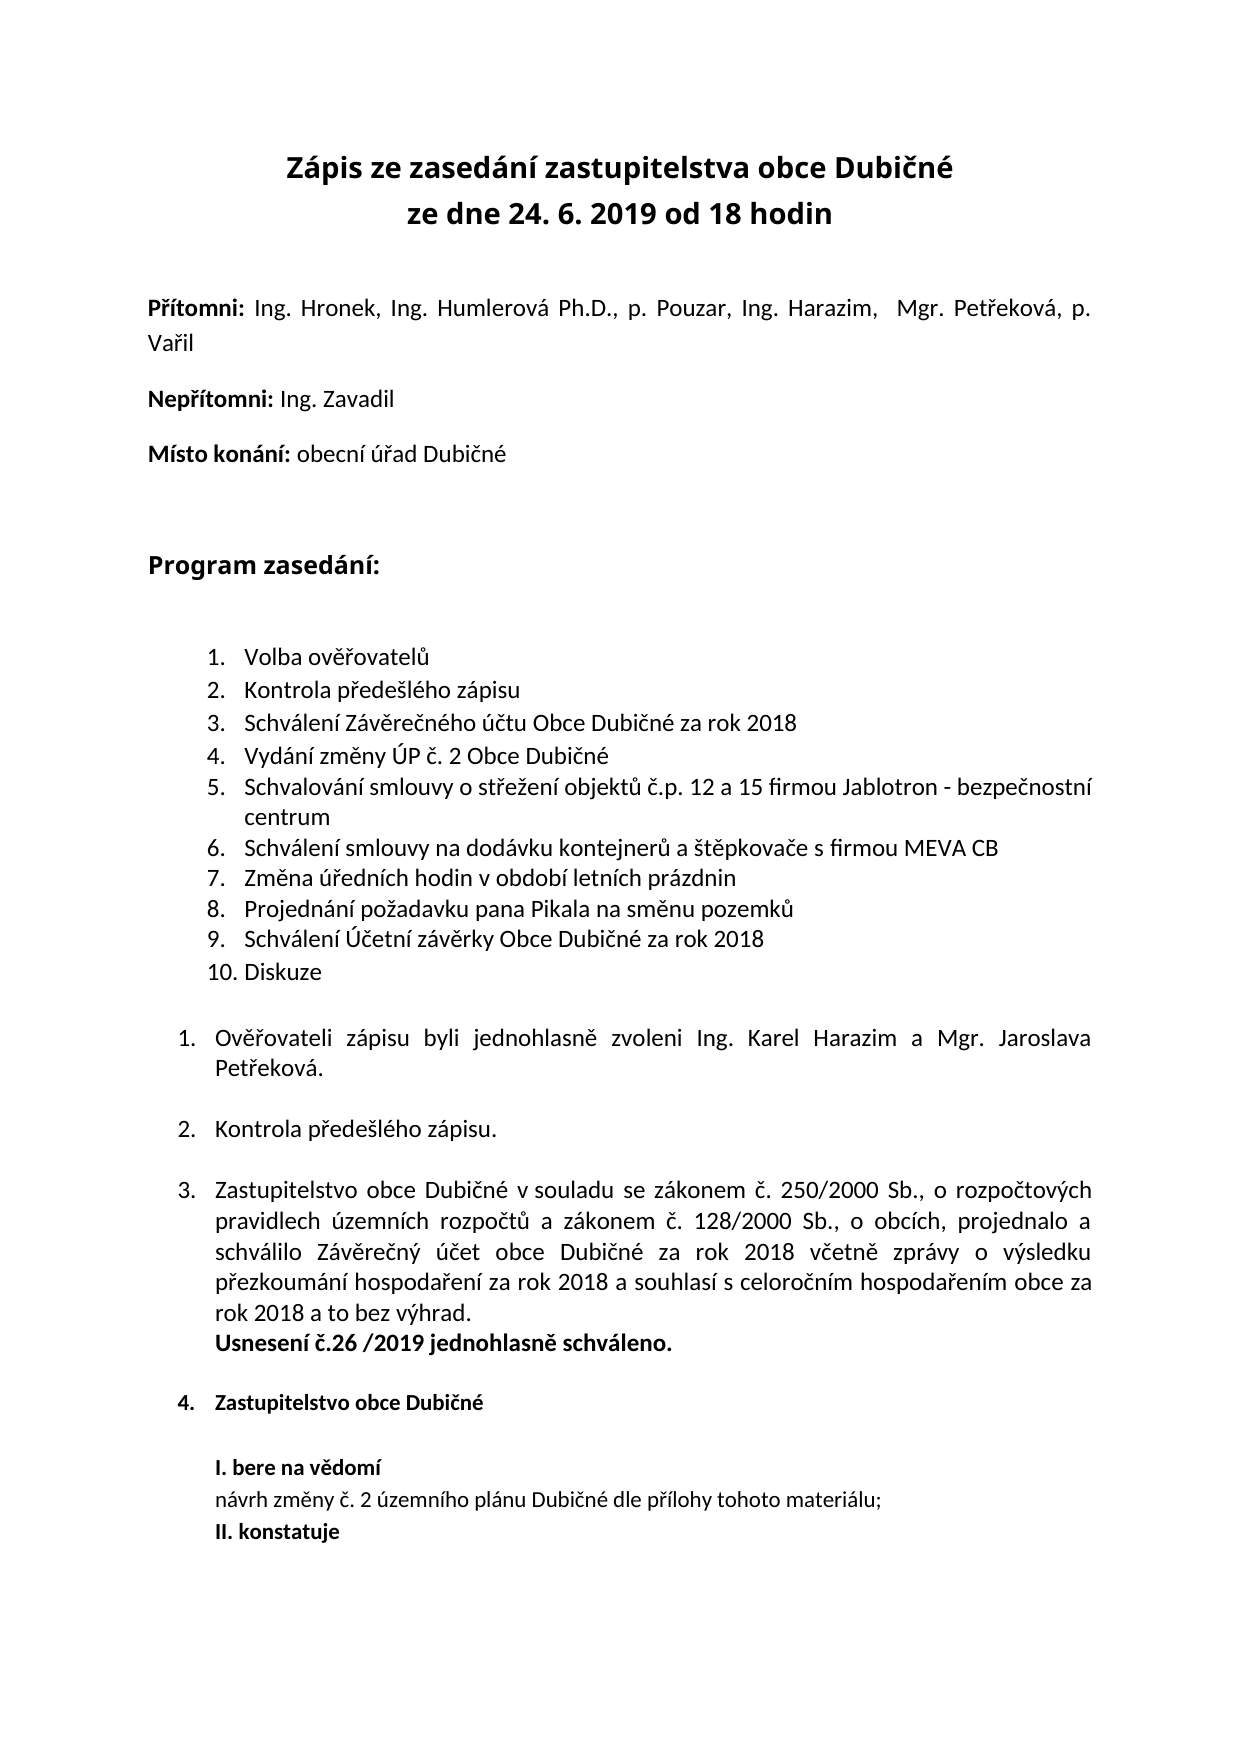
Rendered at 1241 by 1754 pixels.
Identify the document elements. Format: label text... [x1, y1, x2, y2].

list Změna úředních hodin v období letních prázdnin [207, 862, 1093, 893]
list Schválení smlouvy na dodávku kontejnerů a štěpkovače s firmou MEVA CB [207, 832, 1093, 862]
list návrh změny č. 2 územního plánu Dubičné dle přílohy tohoto materiálu; [215, 1485, 1093, 1513]
list Kontrola předešlého zápisu [207, 674, 1093, 705]
list II. konstatuje [215, 1517, 1093, 1545]
text Místo konání: obecní úřad Dubičné [148, 438, 1093, 469]
text Přítomni: Ing. Hronek, Ing. Humlerová Ph.D., p. Pouzar, Ing. Harazim, Mgr. Petřeková, p. Vařil [148, 292, 1093, 357]
list Schválení Závěrečného účtu Obce Dubičné za rok 2018 [207, 707, 1093, 738]
list Zastupitelstvo obce Dubičné [177, 1388, 1093, 1416]
list Projednání požadavku pana Pikala na směnu pozemků [207, 893, 1093, 923]
list I. bere na vědomí [215, 1453, 1093, 1481]
list Kontrola předešlého zápisu. [177, 1114, 1093, 1144]
subtitle ze dne 24. 6. 2019 od 18 hodin [148, 193, 1093, 233]
list Usnesení č.26 /2019 jednohlasně schváleno. [215, 1327, 1093, 1358]
list Zastupitelstvo obce Dubičné v souladu se zákonem č. 250/2000 Sb., o rozpočtových pravidlech územních rozpočtů a zákonem č. 128/2000 Sb., o obcích, projednalo a schválilo Závěrečný účet obce Dubičné za rok 2018 včetně zprávy o výsledku přezkoumání hospodaření za rok 2018 a souhlasí s celoročním hospodařením obce za rok 2018 a to bez výhrad. [177, 1175, 1093, 1327]
text Program zasedání: [148, 547, 1093, 581]
list Diskuze [207, 956, 1093, 987]
list Ověřovateli zápisu byli jednohlasně zvoleni Ing. Karel Harazim a Mgr. Jaroslava Petřeková. [177, 1022, 1093, 1083]
list Schvalování smlouvy o střežení objektů č.p. 12 a 15 firmou Jablotron - bezpečnostní centrum [207, 771, 1093, 832]
list Schválení Účetní závěrky Obce Dubičné za rok 2018 [207, 923, 1093, 954]
list Vydání změny ÚP č. 2 Obce Dubičné [207, 740, 1093, 771]
subtitle Zápis ze zasedání zastupitelstva obce Dubičné [148, 148, 1093, 187]
text Nepřítomni: Ing. Zavadil [148, 383, 1093, 413]
list Volba ověřovatelů [207, 641, 1093, 672]
